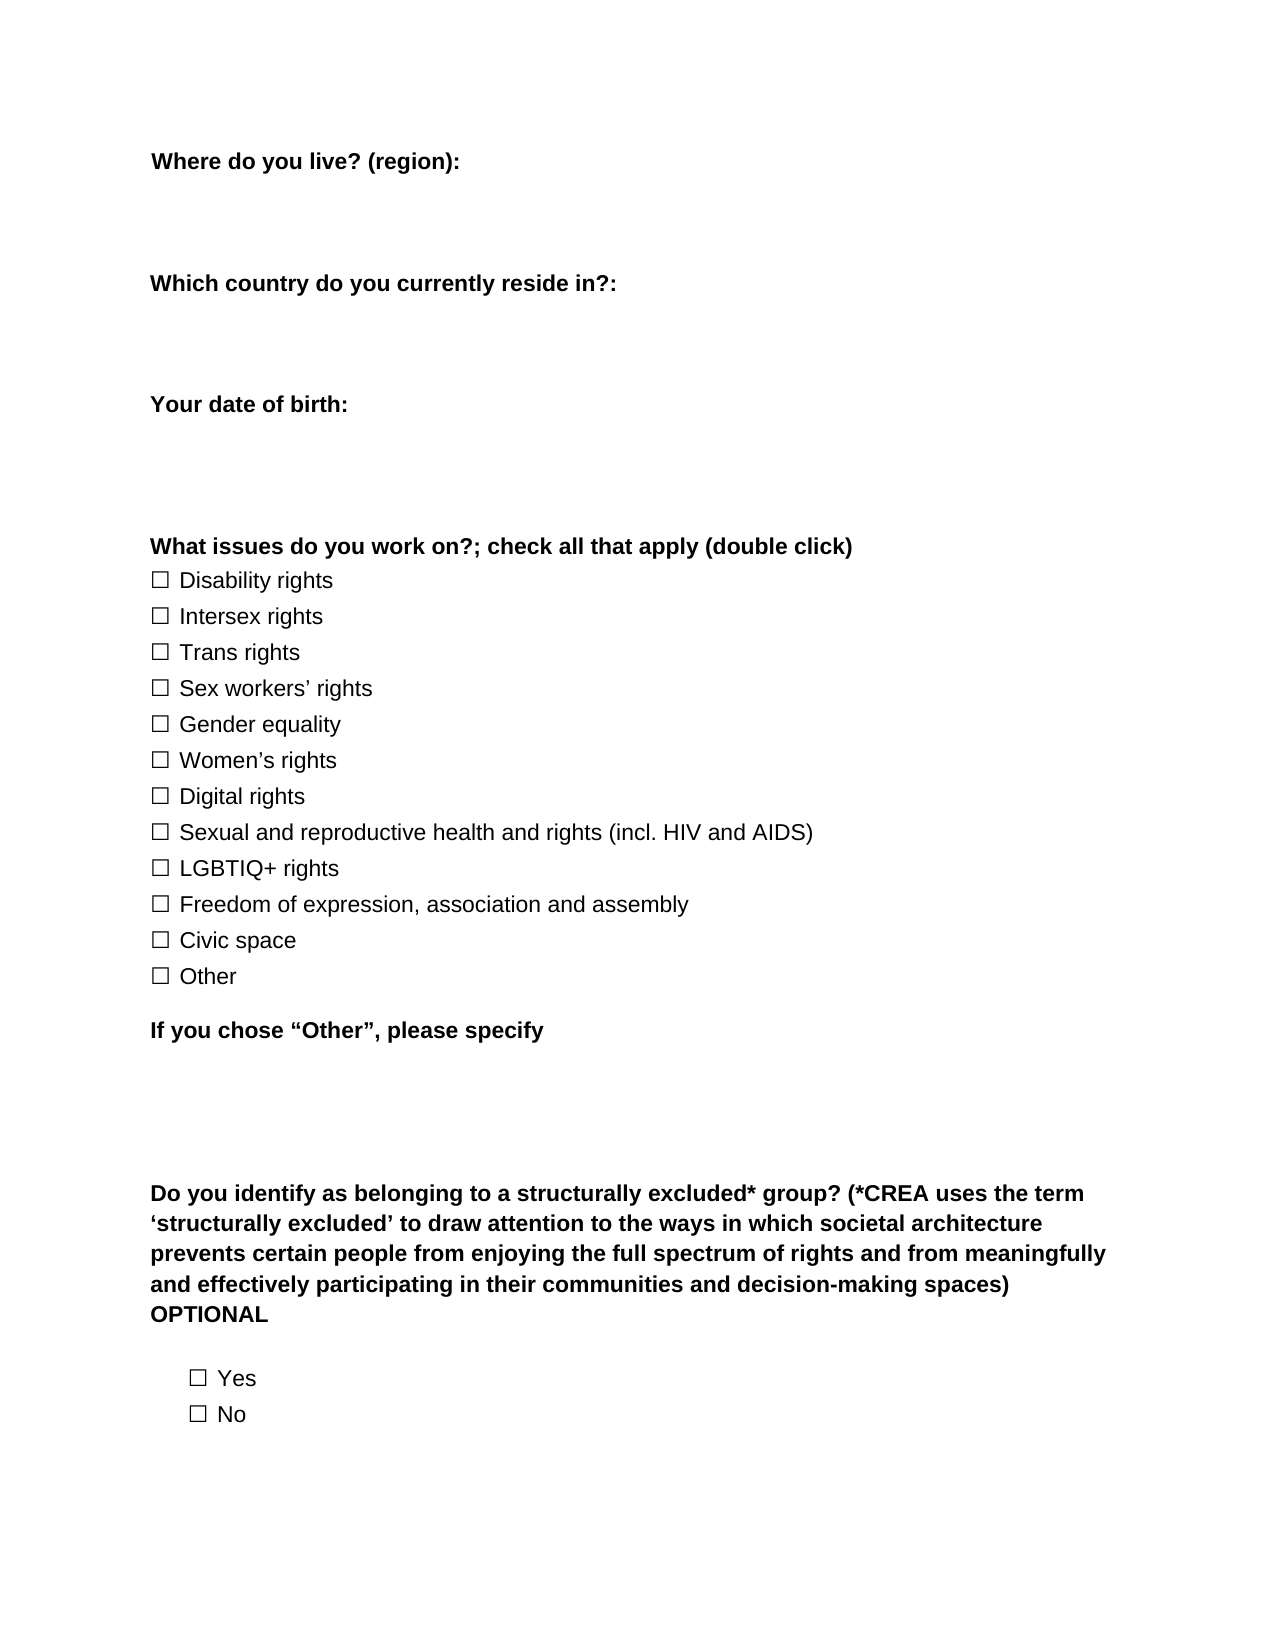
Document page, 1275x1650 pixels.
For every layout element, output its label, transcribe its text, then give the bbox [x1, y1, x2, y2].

list Women’s rights [150, 744, 1125, 775]
text What issues do you work on?; check all that apply (double click) [150, 533, 1125, 559]
list Sexual and reproductive health and rights (incl. HIV and AIDS) [150, 816, 1125, 847]
text Your date of birth: [150, 391, 1125, 417]
list Digital rights [150, 780, 1125, 811]
list Gender equality [150, 708, 1125, 739]
list Intersex rights [150, 600, 1125, 631]
list LGBTIQ+ rights [150, 852, 1125, 883]
list Civic space [150, 924, 1125, 956]
list No [188, 1397, 1125, 1429]
list Trans rights [150, 636, 1125, 667]
text Do you identify as belonging to a structurally excluded* group? (*CREA uses the term ‘structurally excluded’ to draw attention to the ways in which societal architecture prevents certain people from enjoying the full spectrum of rights and from meaningfully and effectively participating in their communities and decision-making spaces) OPTIONAL [150, 1180, 1115, 1327]
list Sex workers’ rights [150, 672, 1125, 703]
text If you chose “Other”, please specify [150, 1017, 1125, 1043]
list Freedom of expression, association and assembly [150, 888, 1125, 919]
list Other [150, 960, 1125, 992]
list Disability rights [150, 563, 1125, 595]
list Yes [188, 1361, 1125, 1393]
text Which country do you currently reside in?: [150, 270, 1125, 296]
